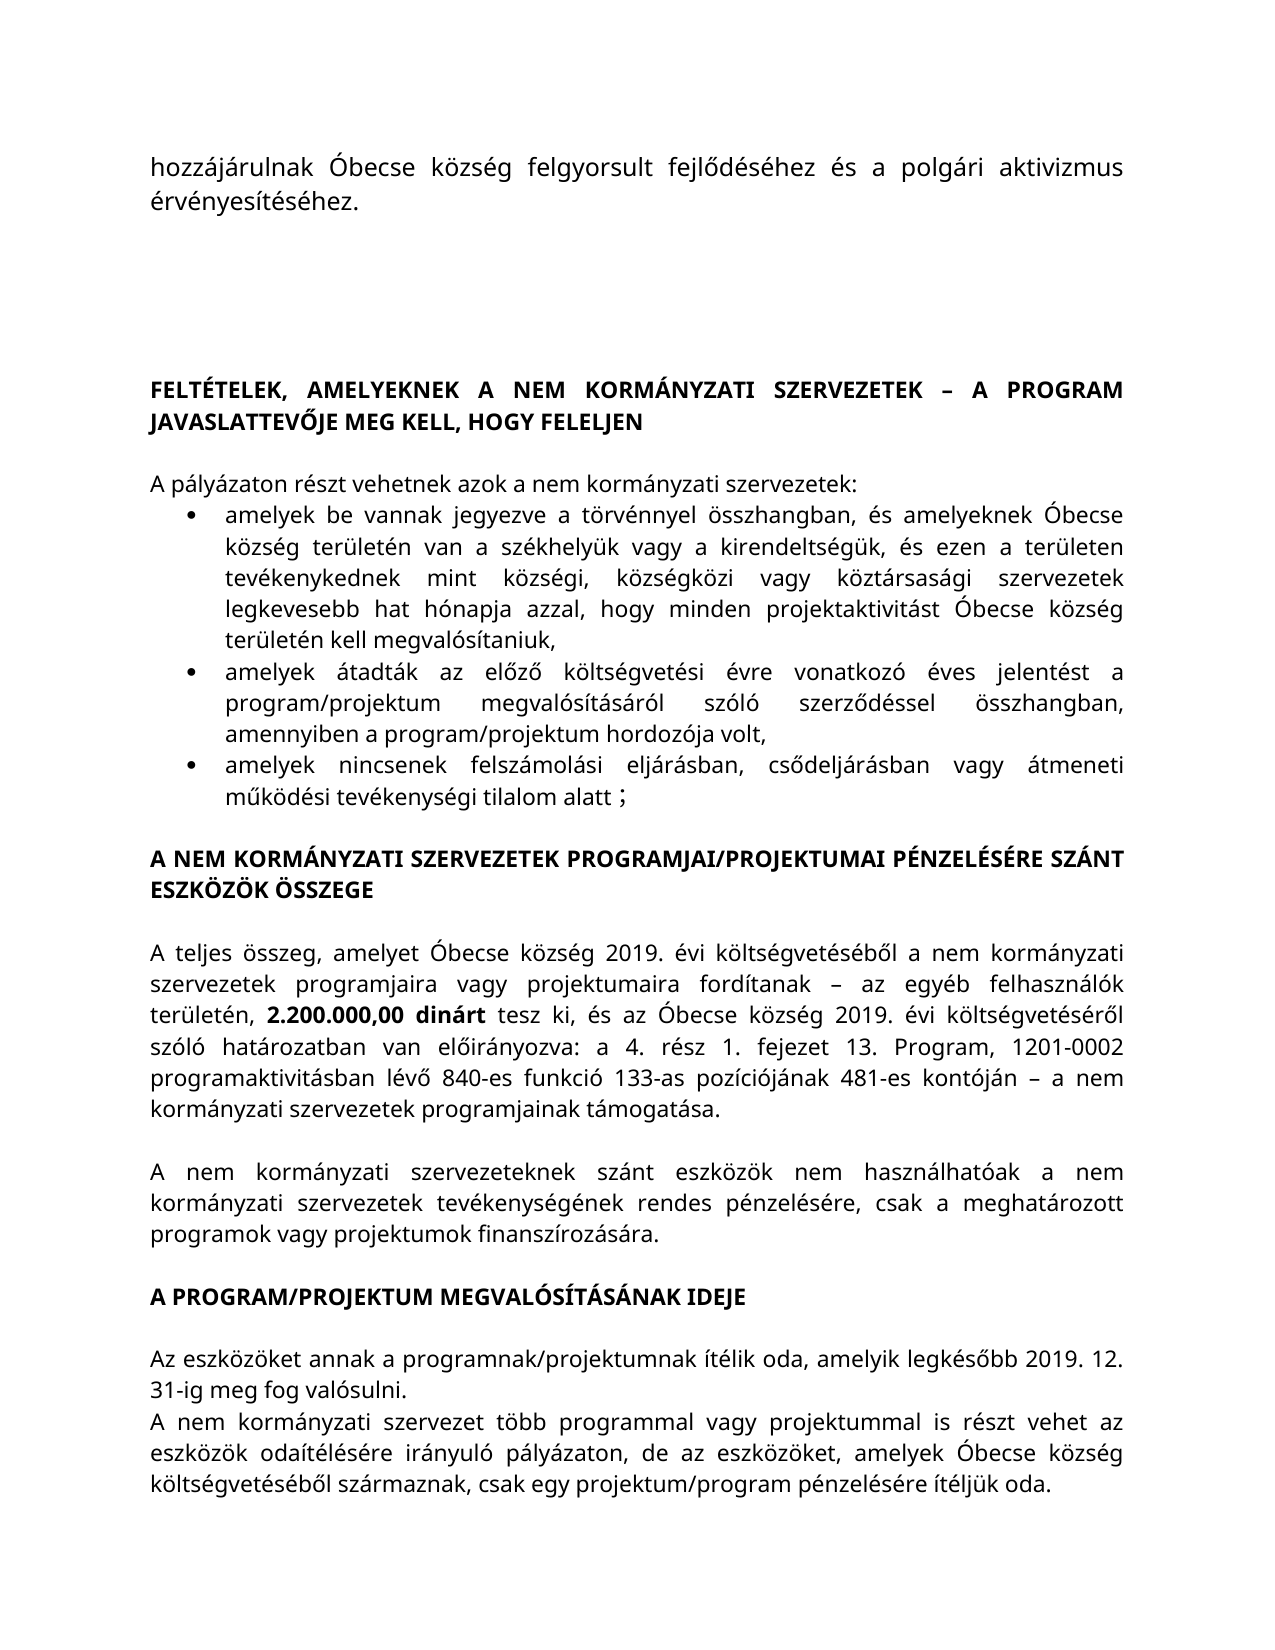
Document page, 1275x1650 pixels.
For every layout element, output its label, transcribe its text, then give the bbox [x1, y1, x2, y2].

text A teljes összeg, amelyet Óbecse község 2019. évi költségvetéséből a nem kormányzati szervezetek programjaira vagy projektumaira fordítanak – az egyéb felhasználók területén, 2.200.000,00 dinárt tesz ki, és az Óbecse község 2019. évi költségvetéséről szóló határozatban van előirányozva: a 4. rész 1. fejezet 13. Program, 1201-0002 programaktivitásban lévő 840-es funkció 133-as pozíciójának 481-es kontóján – a nem kormányzati szervezetek programjainak támogatása. [150, 937, 1125, 1124]
list amelyek átadták az előző költségvetési évre vonatkozó éves jelentést a program/projektum megvalósításáról szóló szerződéssel összhangban, amennyiben a program/projektum hordozója volt, [187, 656, 1125, 749]
text Az eszközöket annak a programnak/projektumnak ítélik oda, amelyik legkésőbb 2019. 12. 31-ig meg fog valósulni. [150, 1343, 1125, 1406]
text A nem kormányzati szervezet több programmal vagy projektummal is részt vehet az eszközök odaítélésére irányuló pályázaton, de az eszközöket, amelyek Óbecse község költségvetéséből származnak, csak egy projektum/program pénzelésére ítéljük oda. [150, 1406, 1125, 1499]
text A NEM KORMÁNYZATI SZERVEZETEK PROGRAMJAI/PROJEKTUMAI PÉNZELÉSÉRE SZÁNT ESZKÖZÖK ÖSSZEGE [150, 843, 1125, 906]
list amelyek be vannak jegyezve a törvénnyel összhangban, és amelyeknek Óbecse község területén van a székhelyük vagy a kirendeltségük, és ezen a területen tevékenykednek mint községi, községközi vagy köztársasági szervezetek legkevesebb hat hónapja azzal, hogy minden projektaktivitást Óbecse község területén kell megvalósítaniuk, [187, 499, 1125, 656]
text A nem kormányzati szervezeteknek szánt eszközök nem használhatóak a nem kormányzati szervezetek tevékenységének rendes pénzelésére, csak a meghatározott programok vagy projektumok finanszírozására. [150, 1156, 1125, 1249]
text A PROGRAM/PROJEKTUM MEGVALÓSÍTÁSÁNAK IDEJE [150, 1281, 1125, 1312]
list amelyek nincsenek felszámolási eljárásban, csődeljárásban vagy átmeneti működési tevékenységi tilalom alatt； [187, 749, 1125, 812]
text FELTÉTELEK, AMELYEKNEK A NEM KORMÁNYZATI SZERVEZETEK – A PROGRAM JAVASLATTEVŐJE MEG KELL, HOGY FELELJEN [150, 374, 1125, 437]
text A pályázaton részt vehetnek azok a nem kormányzati szervezetek: [150, 468, 1125, 499]
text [150, 150, 1125, 218]
